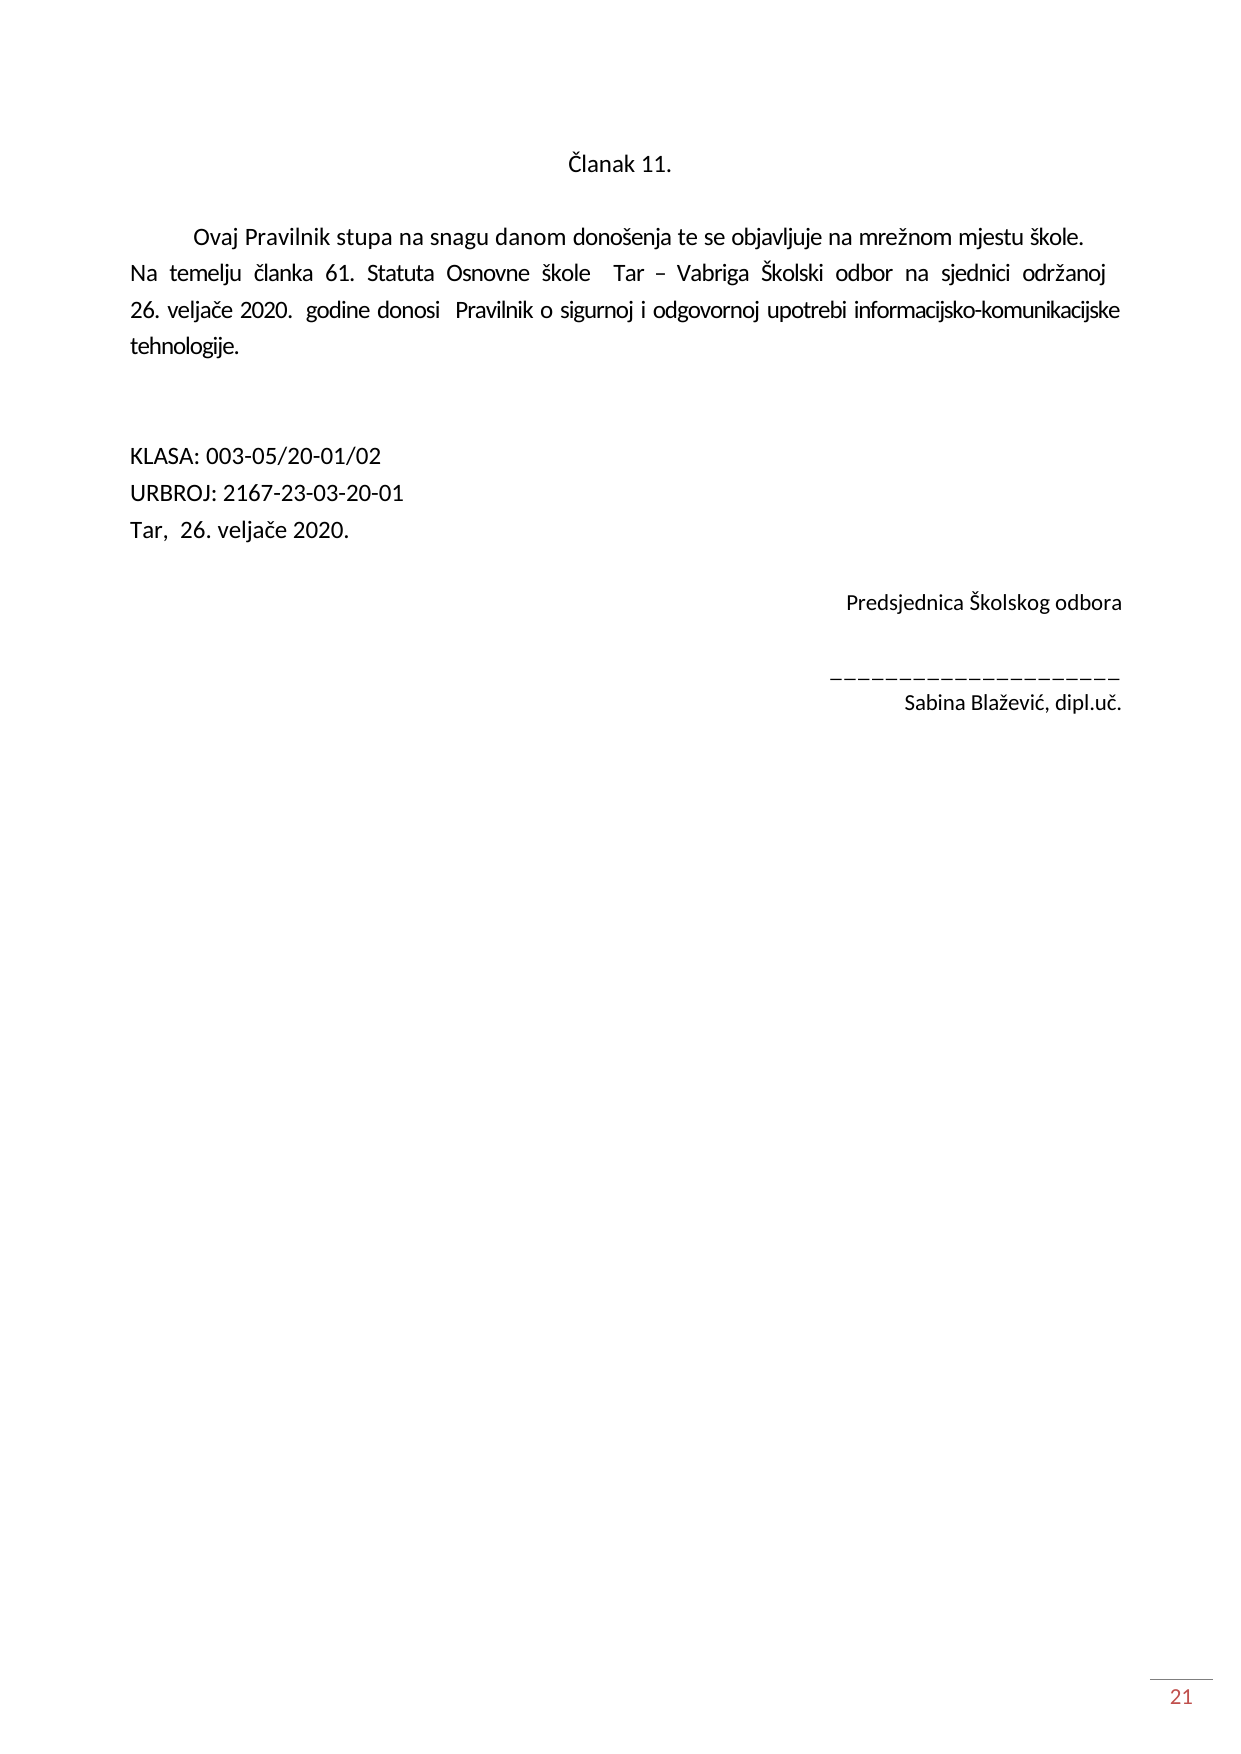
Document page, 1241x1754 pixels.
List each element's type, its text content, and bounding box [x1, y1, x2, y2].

text Ovaj Pravilnik stupa na snagu danom donošenja te se objavljuje na mrežnom mjestu škole. [193, 221, 1122, 251]
text Na temelju članka 61. Statuta Osnovne škole Tar – Vabriga Školski odbor na sjednici održanoj 26. veljače 2020. godine donosi Pravilnik o sigurnoj i odgovornoj upotrebi informacijsko-komunikacijske tehnologije. [130, 257, 1122, 361]
text Predsjednica Školskog odbora [118, 588, 1122, 616]
text URBROJ: 2167-23-03-20-01 [130, 477, 418, 507]
text Članak 11. [118, 148, 1122, 178]
text _____________________ Sabina Blažević, dipl.uč. [118, 655, 1122, 750]
text KLASA: 003-05/20-01/02 [130, 440, 1123, 471]
text Tar, 26. veljače 2020. [130, 514, 1122, 544]
